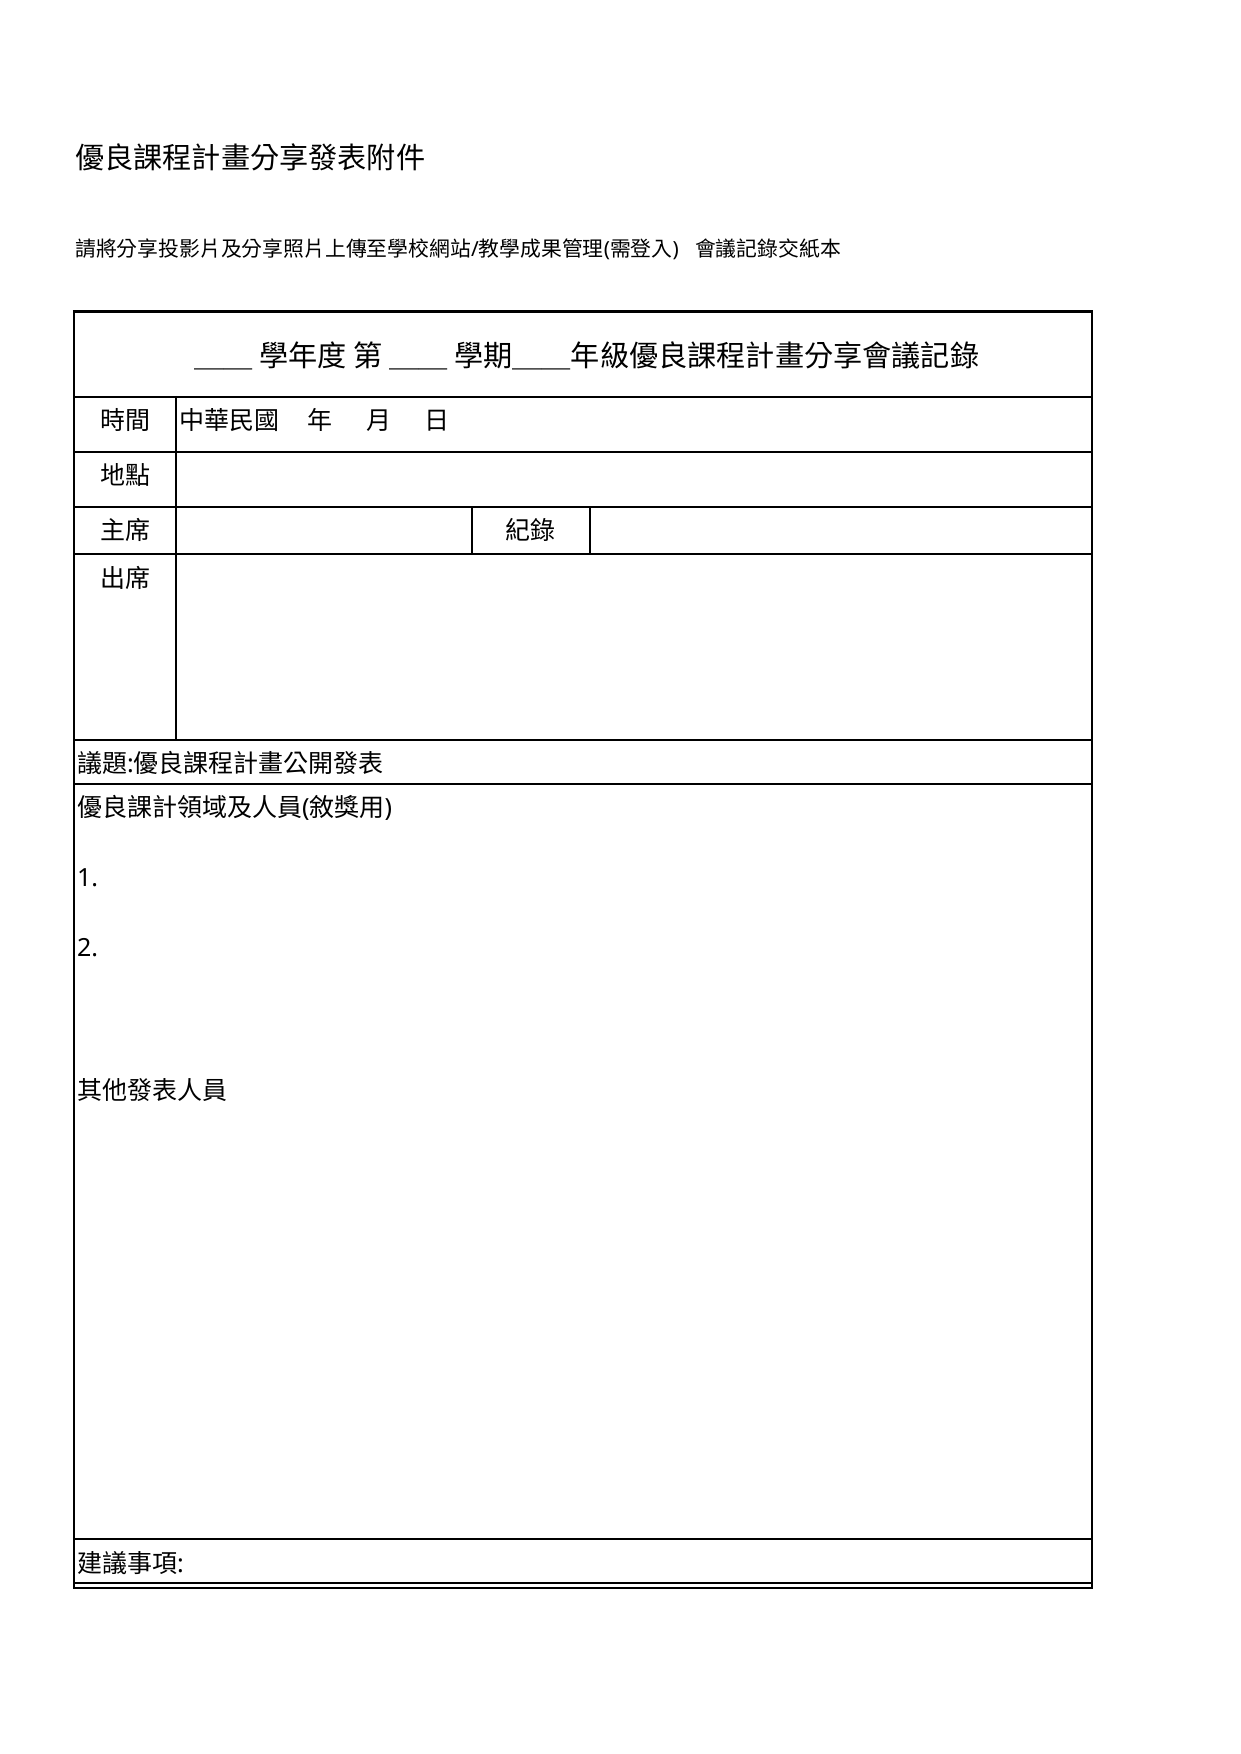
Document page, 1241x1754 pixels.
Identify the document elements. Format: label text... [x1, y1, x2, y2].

text 優良課程計畫分享發表附件 [75, 114, 1165, 198]
table_cell [177, 453, 1091, 506]
table_cell [591, 508, 1091, 553]
table_cell 出席 [75, 555, 175, 739]
table_cell 優良課計領域及人員(敘獎用) 1. 2. 其他發表人員 [75, 785, 1091, 1538]
text 請將分享投影片及分享照片上傳至學校網站/教學成果管理(需登入) 會議記錄交紙本 [75, 227, 1165, 269]
table_cell [177, 555, 1091, 739]
table_cell [177, 508, 471, 553]
table_cell 主席 [75, 508, 175, 553]
table_cell 地點 [75, 453, 175, 506]
table_cell 議題:優良課程計畫公開發表 [75, 741, 1091, 782]
table_cell 紀錄 [473, 508, 589, 553]
table_cell 時間 [75, 398, 175, 451]
table_cell 建議事項: [75, 1540, 1091, 1582]
table_cell 中華民國 年 月 日 [177, 398, 1091, 451]
table_header ＿＿ 學年度 第 ＿＿ 學期＿＿年級優良課程計畫分享會議記錄 [75, 313, 1091, 396]
